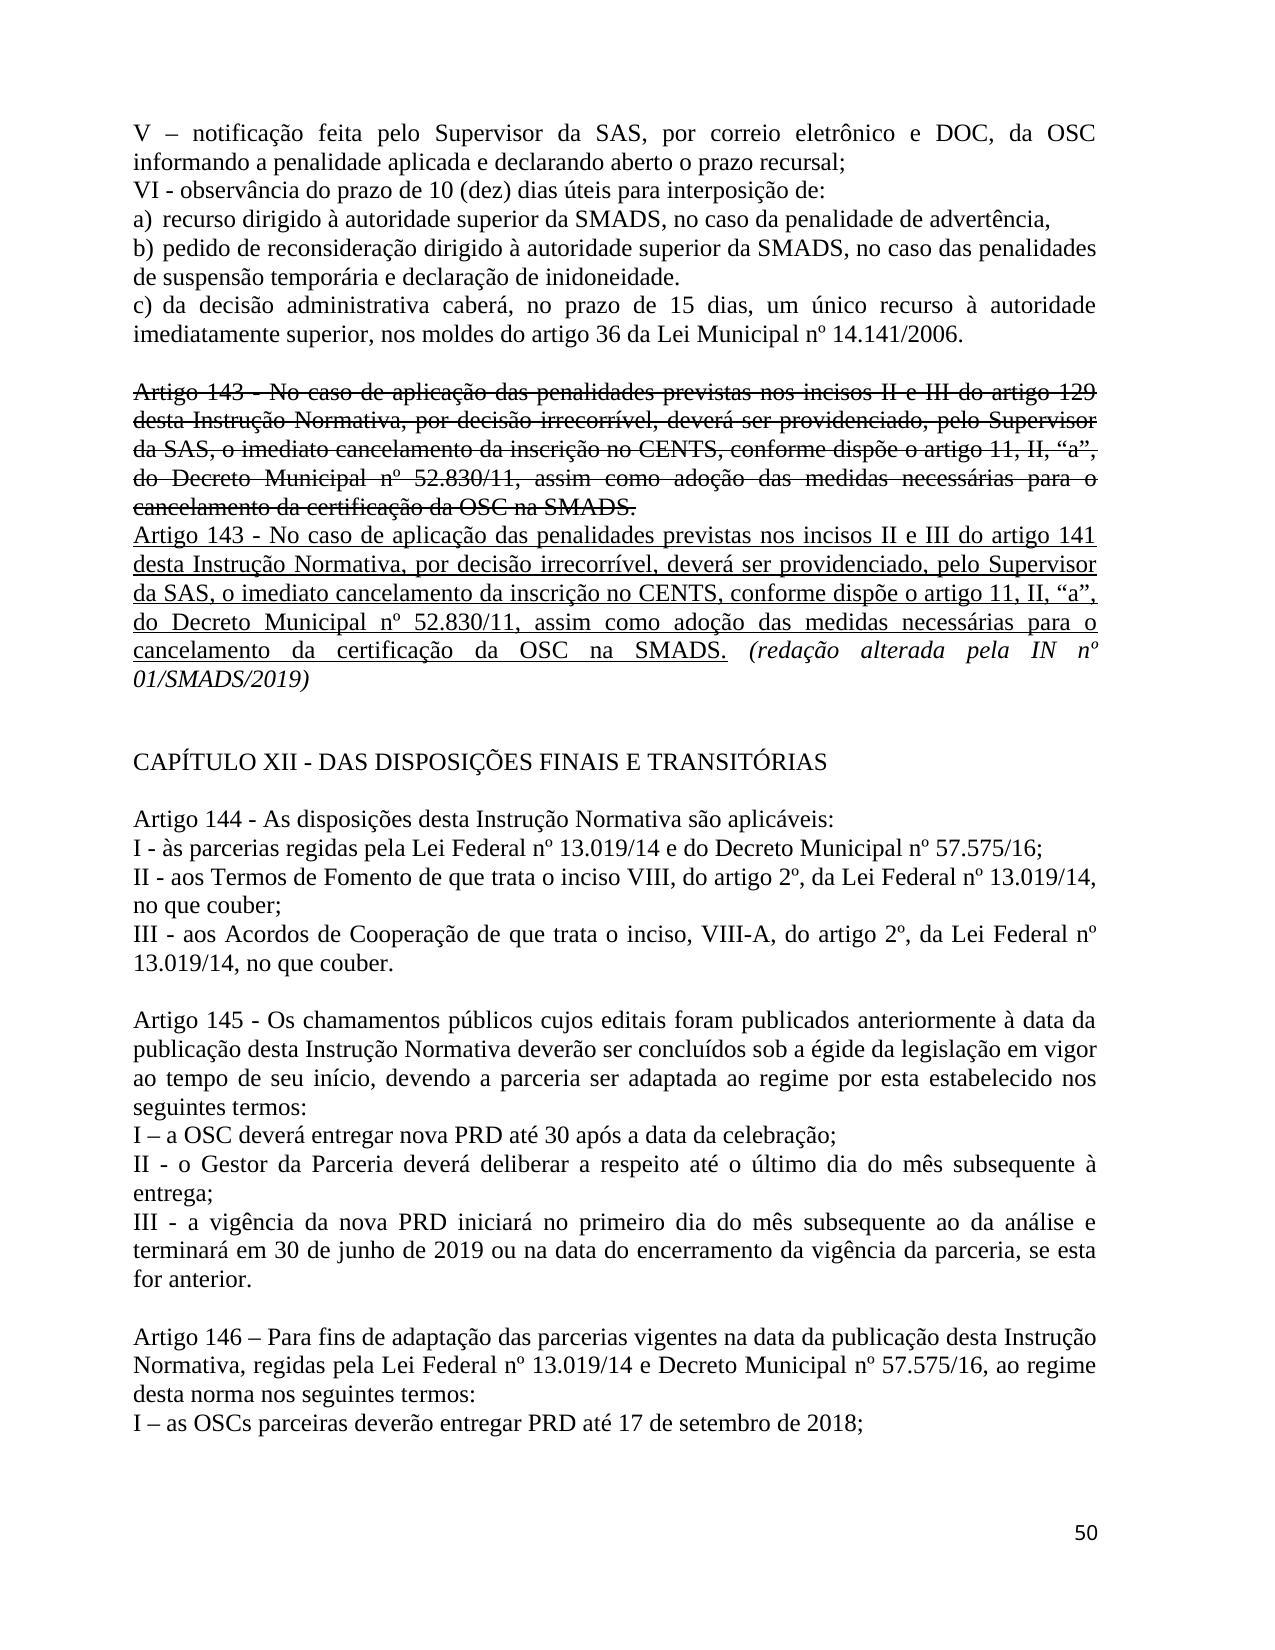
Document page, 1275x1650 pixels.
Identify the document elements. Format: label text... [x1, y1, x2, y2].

text Artigo 143 - No caso de aplicação das penalidades previstas nos incisos II e III do artigo 129 desta Instrução Normativa, por decisão irrecorrível, deverá ser providenciado, pelo Supervisor da SAS, o imediato cancelamento da inscrição no CENTS, conforme dispõe o artigo 11, II, “a”, do Decreto Municipal nº 52.830/11, assim como adoção das medidas necessárias para o cancelamento da certificação da OSC na SMADS. [133, 377, 1098, 450]
text V – notificação feita pelo Supervisor da SAS, por correio eletrônico e DOC, da OSC informando a penalidade aplicada e declarando aberto o prazo recursal; [133, 118, 1098, 176]
text Artigo 144 - As disposições desta Instrução Normativa são aplicáveis: [133, 804, 1098, 833]
text I – a OSC deverá entregar nova PRD até 30 após a data da celebração; [133, 1121, 1098, 1149]
list recurso dirigido à autoridade superior da SMADS, no caso da penalidade de advertência, [133, 204, 1098, 233]
list pedido de reconsideração dirigido à autoridade superior da SMADS, no caso das penalidades de suspensão temporária e declaração de inidoneidade. [133, 233, 1098, 291]
text VI - observância do prazo de 10 (dez) dias úteis para interposição de: [133, 176, 1098, 204]
text I – as OSCs parceiras deverão entregar PRD até 17 de setembro de 2018; [133, 1408, 1098, 1437]
text Artigo 143 - No caso de aplicação das penalidades previstas nos incisos II e III do artigo 129 desta Instrução Normativa, por decisão irrecorrível, deverá ser providenciado, pelo Supervisor da SAS, o imediato cancelamento da inscrição no CENTS, conforme dispõe o artigo 11, II, “a”, do Decreto Municipal nº 52.830/11, assim como adoção das medidas necessárias para o cancelamento da certificação da OSC na SMADS. [133, 480, 1098, 521]
text Artigo 143 - No caso de aplicação das penalidades previstas nos incisos II e III do artigo 129 desta Instrução Normativa, por decisão irrecorrível, deverá ser providenciado, pelo Supervisor da SAS, o imediato cancelamento da inscrição no CENTS, conforme dispõe o artigo 11, II, “a”, do Decreto Municipal nº 52.830/11, assim como adoção das medidas necessárias para o cancelamento da certificação da OSC na SMADS. [133, 451, 1098, 479]
text Artigo 143 - No caso de aplicação das penalidades previstas nos incisos II e III do artigo 141 desta Instrução Normativa, por decisão irrecorrível, deverá ser providenciado, pelo Supervisor da SAS, o imediato cancelamento da inscrição no CENTS, conforme dispõe o artigo 11, II, “a”, do Decreto Municipal nº 52.830/11, assim como adoção das medidas necessárias para o cancelamento da certificação da OSC na SMADS. (redação alterada pela IN nº 01/SMADS/2019) [133, 633, 1098, 693]
text CAPÍTULO XII - DAS DISPOSIÇÕES FINAIS E TRANSITÓRIAS [133, 747, 1098, 776]
text II - aos Termos de Fomento de que trata o inciso VIII, do artigo 2º, da Lei Federal nº 13.019/14, no que couber; [133, 862, 1098, 919]
text I - às parcerias regidas pela Lei Federal nº 13.019/14 e do Decreto Municipal nº 57.575/16; [133, 833, 1098, 862]
text II - o Gestor da Parceria deverá deliberar a respeito até o último dia do mês subsequente à entrega; [133, 1149, 1098, 1207]
text III - a vigência da nova PRD iniciará no primeiro dia do mês subsequente ao da análise e terminará em 30 de junho de 2019 ou na data do encerramento da vigência da parceria, se esta for anterior. [133, 1207, 1098, 1293]
text Artigo 145 - Os chamamentos públicos cujos editais foram publicados anteriormente à data da publicação desta Instrução Normativa deverão ser concluídos sob a égide da legislação em vigor ao tempo de seu início, devendo a parceria ser adaptada ao regime por esta estabelecido nos seguintes termos: [133, 1006, 1098, 1121]
text Artigo 146 – Para fins de adaptação das parcerias vigentes na data da publicação desta Instrução Normativa, regidas pela Lei Federal nº 13.019/14 e Decreto Municipal nº 57.575/16, ao regime desta norma nos seguintes termos: [133, 1322, 1098, 1408]
text Artigo 143 - No caso de aplicação das penalidades previstas nos incisos II e III do artigo 141 desta Instrução Normativa, por decisão irrecorrível, deverá ser providenciado, pelo Supervisor da SAS, o imediato cancelamento da inscrição no CENTS, conforme dispõe o artigo 11, II, “a”, do Decreto Municipal nº 52.830/11, assim como adoção das medidas necessárias para o cancelamento da certificação da OSC na SMADS. (redação alterada pela IN nº 01/SMADS/2019) [133, 521, 1098, 603]
text III - aos Acordos de Cooperação de que trata o inciso, VIII-A, do artigo 2º, da Lei Federal nº 13.019/14, no que couber. [133, 919, 1098, 977]
list da decisão administrativa caberá, no prazo de 15 dias, um único recurso à autoridade imediatamente superior, nos moldes do artigo 36 da Lei Municipal nº 14.141/2006. [133, 291, 1098, 348]
